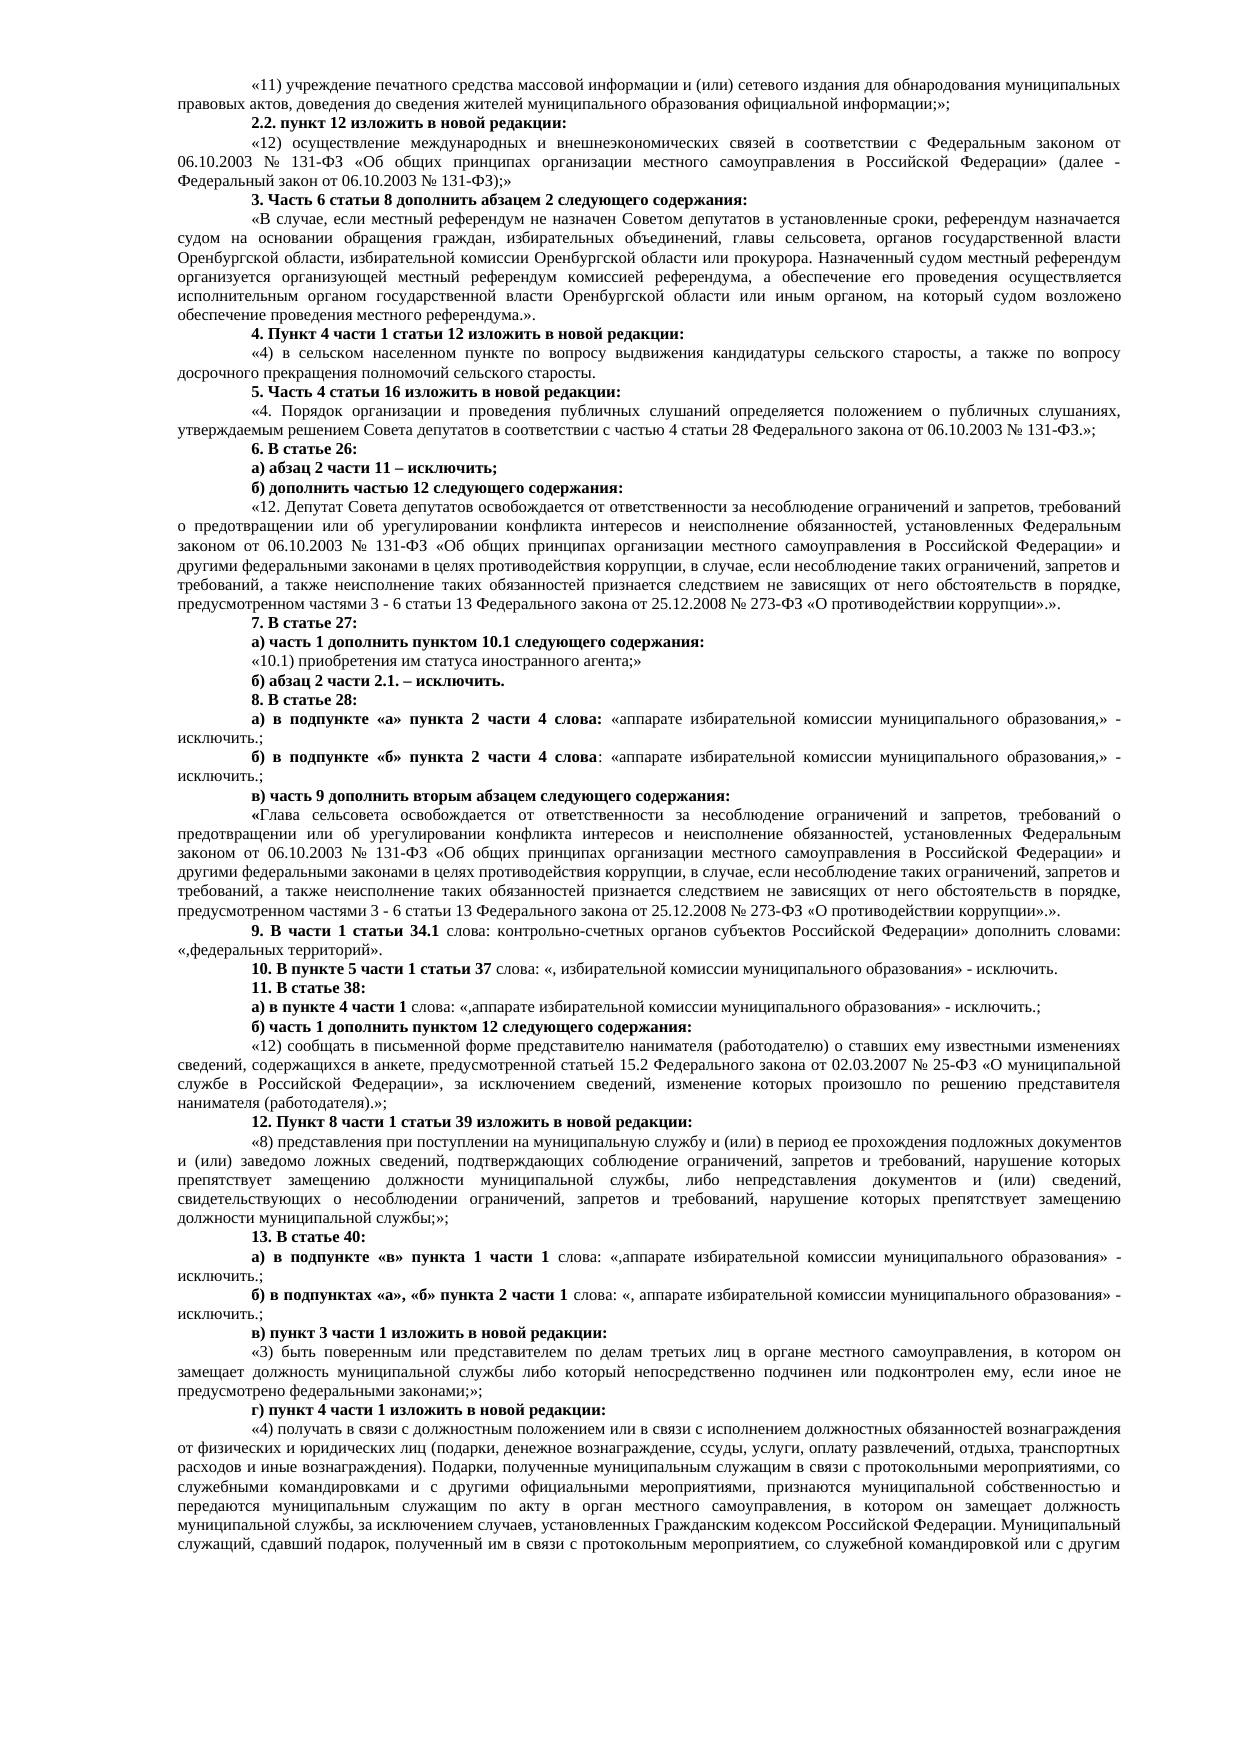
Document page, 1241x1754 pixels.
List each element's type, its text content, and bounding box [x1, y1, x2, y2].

text 7. В статье 27: [177, 613, 1122, 632]
text 10. В пункте 5 части 1 статьи 37 слова: «, избирательной комиссии муниципального образования» - исключить. [177, 959, 1122, 978]
text «12) осуществление международных и внешнеэкономических связей в соответствии с Федеральным законом от 06.10.2003 № 131-ФЗ «Об общих принципах организации местного самоуправления в Российской Федерации» (далее - Федеральный закон от 06.10.2003 № 131-ФЗ);» [177, 132, 1122, 190]
text «Глава сельсовета освобождается от ответственности за несоблюдение ограничений и запретов, требований о предотвращении или об урегулировании конфликта интересов и неисполнение обязанностей, установленных Федеральным законом от 06.10.2003 № 131-ФЗ «Об общих принципах организации местного самоуправления в Российской Федерации» и другими федеральными законами в целях противодействия коррупции, в случае, если несоблюдение таких ограничений, запретов и требований, а также неисполнение таких обязанностей признается следствием не зависящих от него обстоятельств в порядке, предусмотренном частями 3 - 6 статьи 13 Федерального закона от 25.12.2008 № 273-ФЗ «О противодействии коррупции».». [177, 804, 1122, 921]
text 2.2. пункт 12 изложить в новой редакции: [177, 113, 1122, 132]
text б) часть 1 дополнить пунктом 12 следующего содержания: [177, 1016, 1122, 1036]
text «4) в сельском населенном пункте по вопросу выдвижения кандидатуры сельского старосты, а также по вопросу досрочного прекращения полномочий сельского старосты. [177, 343, 1122, 382]
text 12. Пункт 8 части 1 статьи 39 изложить в новой редакции: [177, 1112, 1122, 1131]
text 8. В статье 28: [177, 689, 1122, 709]
text «12) сообщать в письменной форме представителю нанимателя (работодателю) о ставших ему известными изменениях сведений, содержащихся в анкете, предусмотренной статьей 15.2 Федерального закона от 02.03.2007 № 25-ФЗ «О муниципальной службе в Российской Федерации», за исключением сведений, изменение которых произошло по решению представителя нанимателя (работодателя).»; [177, 1036, 1122, 1112]
text «4. Порядок организации и проведения публичных слушаний определяется положением о публичных слушаниях, утверждаемым решением Совета депутатов в соответствии с частью 4 статьи 28 Федерального закона от 06.10.2003 № 131-ФЗ.»; [177, 401, 1122, 439]
text «3) быть поверенным или представителем по делам третьих лиц в органе местного самоуправления, в котором он замещает должность муниципальной службы либо который непосредственно подчинен или подконтролен ему, если иное не предусмотрено федеральными законами;»; [177, 1342, 1122, 1400]
text а) часть 1 дополнить пунктом 10.1 следующего содержания: [177, 632, 1122, 651]
text а) в пункте 4 части 1 слова: «,аппарате избирательной комиссии муниципального образования» - исключить.; [177, 997, 1122, 1016]
text 6. В статье 26: [177, 439, 1122, 458]
text б) дополнить частью 12 следующего содержания: [177, 477, 1122, 497]
text «8) представления при поступлении на муниципальную службу и (или) в период ее прохождения подложных документов и (или) заведомо ложных сведений, подтверждающих соблюдение ограничений, запретов и требований, нарушение которых препятствует замещению должности муниципальной службы, либо непредставления документов и (или) сведений, свидетельствующих о несоблюдении ограничений, запретов и требований, нарушение которых препятствует замещению должности муниципальной службы;»; [177, 1131, 1122, 1227]
text а) абзац 2 части 11 – исключить; [177, 458, 1122, 477]
text 4. Пункт 4 части 1 статьи 12 изложить в новой редакции: [177, 324, 1122, 343]
text а) в подпункте «а» пункта 2 части 4 слова: «аппарате избирательной комиссии муниципального образования,» - исключить.; [177, 709, 1122, 747]
text «12. Депутат Совета депутатов освобождается от ответственности за несоблюдение ограничений и запретов, требований о предотвращении или об урегулировании конфликта интересов и неисполнение обязанностей, установленных Федеральным законом от 06.10.2003 № 131-ФЗ «Об общих принципах организации местного самоуправления в Российской Федерации» и другими федеральными законами в целях противодействия коррупции, в случае, если несоблюдение таких ограничений, запретов и требований, а также неисполнение таких обязанностей признается следствием не зависящих от него обстоятельств в порядке, предусмотренном частями 3 - 6 статьи 13 Федерального закона от 25.12.2008 № 273-ФЗ «О противодействии коррупции».». [177, 497, 1122, 613]
text 13. В статье 40: [177, 1227, 1122, 1246]
text 11. В статье 38: [177, 978, 1122, 997]
text г) пункт 4 части 1 изложить в новой редакции: [177, 1400, 1122, 1419]
text в) часть 9 дополнить вторым абзацем следующего содержания: [177, 785, 1122, 804]
text 5. Часть 4 статьи 16 изложить в новой редакции: [177, 382, 1122, 401]
text а) в подпункте «в» пункта 1 части 1 слова: «,аппарате избирательной комиссии муниципального образования» - исключить.; [177, 1246, 1122, 1285]
text б) в подпункте «б» пункта 2 части 4 слова: «аппарате избирательной комиссии муниципального образования,» - исключить.; [177, 747, 1122, 785]
text в) пункт 3 части 1 изложить в новой редакции: [177, 1323, 1122, 1342]
text б) абзац 2 части 2.1. – исключить. [177, 670, 1122, 689]
text «11) учреждение печатного средства массовой информации и (или) сетевого издания для обнародования муниципальных правовых актов, доведения до сведения жителей муниципального образования официальной информации;»; [177, 75, 1122, 113]
text 9. В части 1 статьи 34.1 слова: контрольно-счетных органов субъектов Российской Федерации» дополнить словами: «,федеральных территорий». [177, 921, 1122, 959]
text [177, 1419, 1122, 1553]
text «10.1) приобретения им статуса иностранного агента;» [177, 651, 1122, 670]
text 3. Часть 6 статьи 8 дополнить абзацем 2 следующего содержания: [177, 190, 1122, 209]
text б) в подпунктах «а», «б» пункта 2 части 1 слова: «, аппарате избирательной комиссии муниципального образования» - исключить.; [177, 1285, 1122, 1323]
text «В случае, если местный референдум не назначен Советом депутатов в установленные сроки, референдум назначается судом на основании обращения граждан, избирательных объединений, главы сельсовета, органов государственной власти Оренбургской области, избирательной комиссии Оренбургской области или прокурора. Назначенный судом местный референдум организуется организующей местный референдум комиссией референдума, а обеспечение его проведения осуществляется исполнительным органом государственной власти Оренбургской области или иным органом, на который судом возложено обеспечение проведения местного референдума.». [177, 209, 1122, 324]
